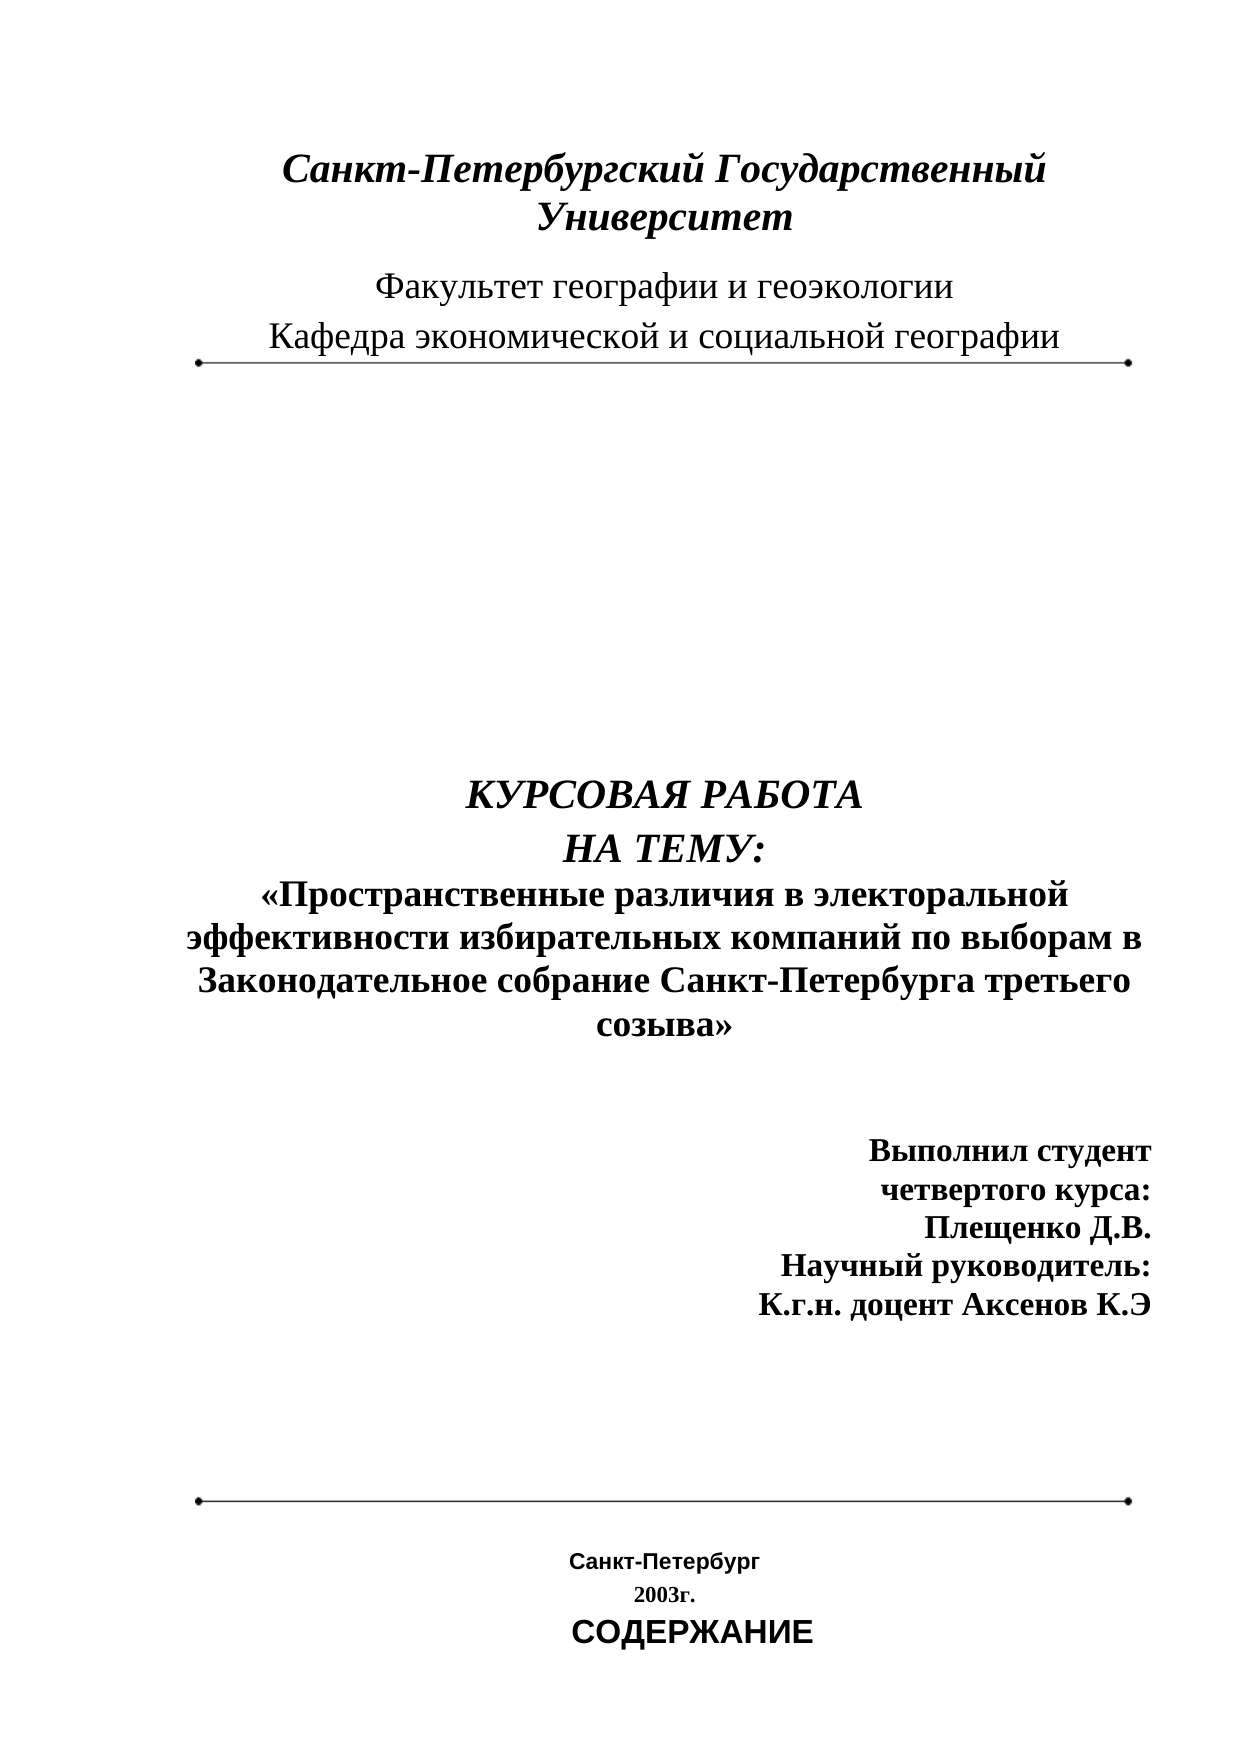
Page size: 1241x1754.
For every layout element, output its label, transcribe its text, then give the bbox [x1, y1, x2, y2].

text СОДЕРЖАНИЕ [177, 1612, 1152, 1651]
subtitle Санкт-Петербург [177, 1548, 1152, 1575]
picture [195, 356, 1134, 372]
text 2003г. [177, 1581, 1152, 1607]
picture [195, 1494, 1134, 1511]
text Выполнил студент [177, 1130, 1152, 1169]
subtitle Факультет географии и геоэкологии [177, 264, 1152, 307]
text Научный руководитель: [177, 1245, 1152, 1284]
text К.г.н. доцент Аксенов К.Э [177, 1284, 1152, 1322]
text четвертого курса: [177, 1169, 1152, 1207]
text Плещенко Д.В. [177, 1207, 1152, 1245]
text «Пространственные различия в электоральной эффективности избирательных компаний по выборам в Законодательное собрание Санкт-Петербурга третьего созыва» [177, 872, 1152, 1044]
subtitle Санкт-Петербургский Государственный Университет [177, 143, 1152, 239]
text Кафедра экономической и социальной географии [177, 313, 1152, 356]
subtitle КУРСОВАЯ РАБОТА [177, 769, 1152, 817]
text НА ТЕМУ: [177, 824, 1152, 872]
